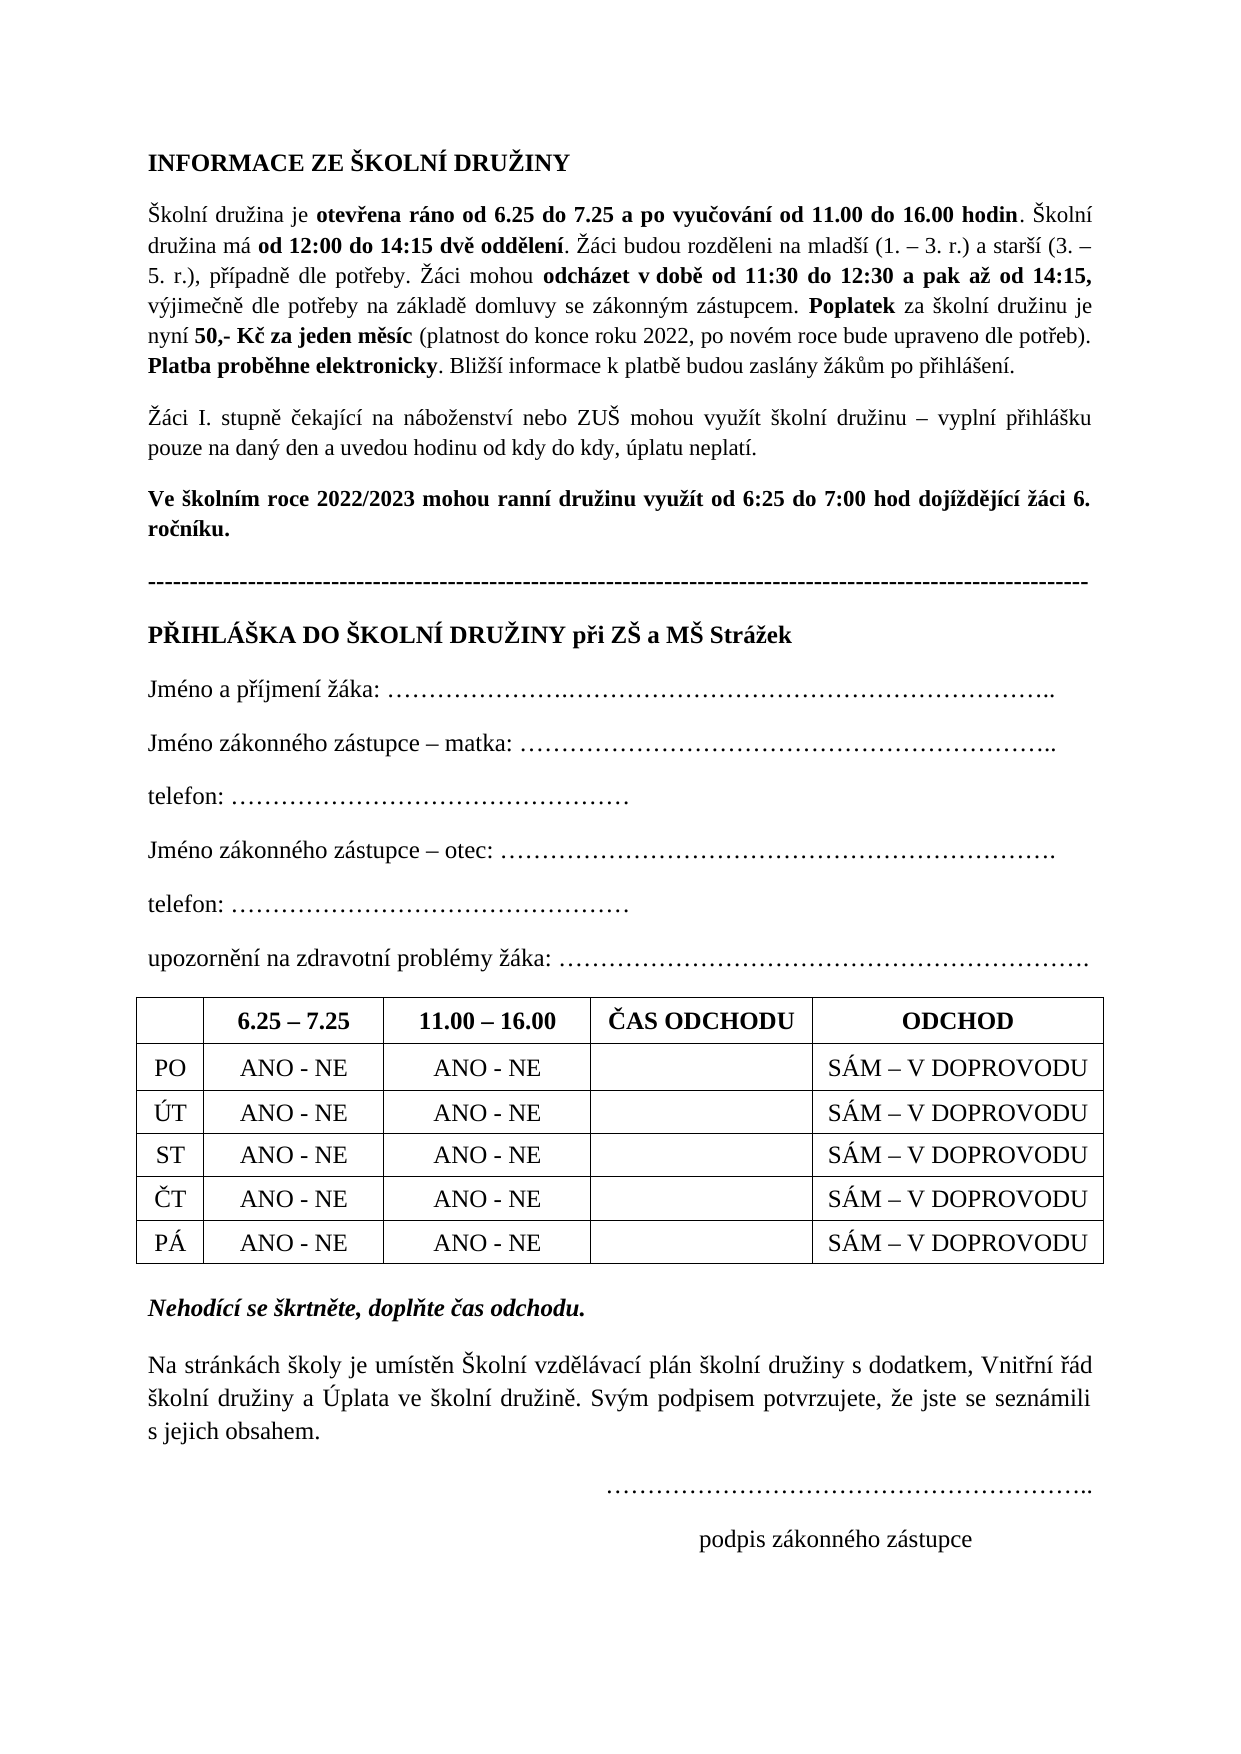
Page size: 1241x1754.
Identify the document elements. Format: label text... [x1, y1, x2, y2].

text Jméno zákonného zástupce – matka: ……………………………………………………….. [148, 728, 1093, 756]
table_cell ANO - NE [204, 1044, 383, 1090]
table_cell [591, 1134, 812, 1176]
table_cell ANO - NE [204, 1177, 383, 1220]
table_cell ČT [137, 1177, 203, 1220]
table_cell ÚT [137, 1091, 203, 1133]
table_cell PO [137, 1044, 203, 1090]
text Na stránkách školy je umístěn Školní vzdělávací plán školní družiny s dodatkem, Vnitřní řád školní družiny a Úplata ve školní družině. Svým podpisem potvrzujete, že jste se seznámili s jejich obsahem. [148, 1350, 1093, 1445]
text Nehodící se škrtněte, doplňte čas odchodu. [148, 1293, 1093, 1322]
table_cell ANO - NE [384, 1221, 590, 1263]
text ----------------------------------------------------------------------------------------------------------------- [148, 566, 1093, 595]
table_cell SÁM – V DOPROVODU [813, 1177, 1103, 1220]
table_cell SÁM – V DOPROVODU [813, 1044, 1103, 1090]
table_header ODCHOD [813, 998, 1103, 1043]
text Žáci I. stupně čekající na náboženství nebo ZUŠ mohou využít školní družinu – vyplní přihlášku pouze na daný den a uvedou hodinu od kdy do kdy, úplatu neplatí. [148, 403, 1093, 460]
table_cell [591, 1091, 812, 1133]
table_cell ANO - NE [384, 1177, 590, 1220]
table_header [137, 998, 203, 1043]
text telefon: ………………………………………… [148, 889, 1093, 918]
text podpis zákonného zástupce [148, 1524, 1093, 1552]
text PŘIHLÁŠKA DO ŠKOLNÍ DRUŽINY při ZŠ a MŠ Strážek [148, 620, 1093, 649]
table_cell ANO - NE [204, 1091, 383, 1133]
table_cell ANO - NE [204, 1221, 383, 1263]
table_cell ANO - NE [384, 1044, 590, 1090]
table_cell [591, 1221, 812, 1263]
text Jméno a příjmení žáka: ………………….………………………………………………….. [148, 674, 1093, 702]
table_cell [591, 1044, 812, 1090]
table_cell SÁM – V DOPROVODU [813, 1134, 1103, 1176]
table_cell SÁM – V DOPROVODU [813, 1221, 1103, 1263]
table_cell PÁ [137, 1221, 203, 1263]
table_header ČAS ODCHODU [591, 998, 812, 1043]
table_cell ST [137, 1134, 203, 1176]
table_cell SÁM – V DOPROVODU [813, 1091, 1103, 1133]
table_header 6.25 – 7.25 [204, 998, 383, 1043]
table_cell [591, 1177, 812, 1220]
table_cell ANO - NE [384, 1134, 590, 1176]
table_header 11.00 – 16.00 [384, 998, 590, 1043]
text telefon: ………………………………………… [148, 781, 1093, 810]
text INFORMACE ZE ŠKOLNÍ DRUŽINY [148, 148, 1093, 176]
text ………………………………………………….. [148, 1470, 1093, 1498]
text upozornění na zdravotní problémy žáka: ………………………………………………………. [148, 943, 1093, 972]
table_cell ANO - NE [204, 1134, 383, 1176]
text Jméno zákonného zástupce – otec: …………………………………………………………. [148, 835, 1093, 864]
text Ve školním roce 2022/2023 mohou ranní družinu využít od 6:25 do 7:00 hod dojíždějící žáci 6. ročníku. [148, 485, 1093, 541]
text Školní družina je otevřena ráno od 6.25 do 7.25 a po vyučování od 11.00 do 16.00 hodin. Školní družina má od 12:00 do 14:15 dvě oddělení. Žáci budou rozděleni na mladší (1. – 3. r.) a starší (3. – 5. r.), případně dle potřeby. Žáci mohou odcházet v době od 11:30 do 12:30 a pak až od 14:15, výjimečně dle potřeby na základě domluvy se zákonným zástupcem. Poplatek za školní družinu je nyní 50,- Kč za jeden měsíc (platnost do konce roku 2022, po novém roce bude upraveno dle potřeb). Platba proběhne elektronicky. Bližší informace k platbě budou zaslány žákům po přihlášení. [148, 201, 1093, 379]
table_cell ANO - NE [384, 1091, 590, 1133]
